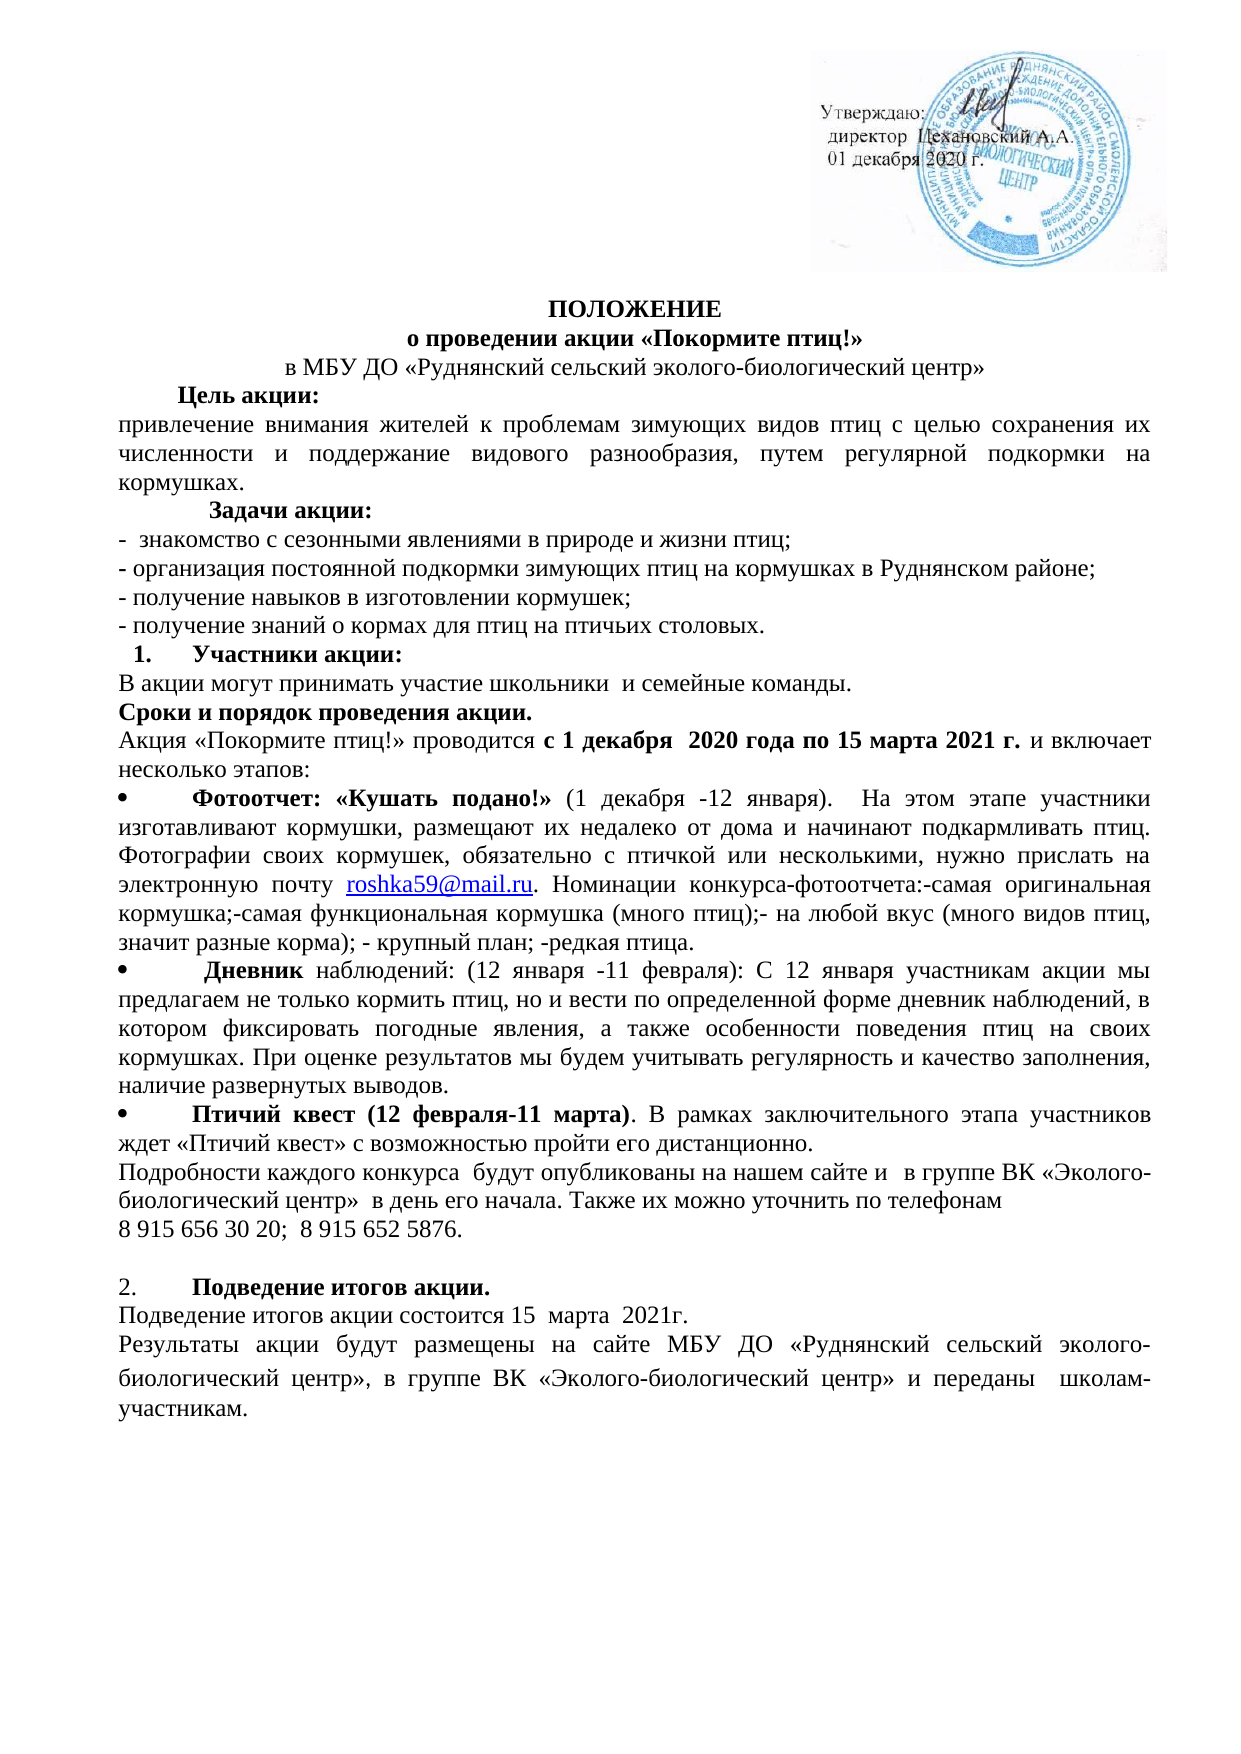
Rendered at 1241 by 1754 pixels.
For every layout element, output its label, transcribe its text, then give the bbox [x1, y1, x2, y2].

list - получение навыков в изготовлении кормушек; [118, 582, 1152, 610]
list - получение знаний о кормах для птиц на птичьих столовых. [118, 610, 1152, 639]
list Цель акции: [118, 380, 1152, 409]
text ПОЛОЖЕНИЕ [118, 294, 1152, 323]
text Результаты акции будут размещены на сайте МБУ ДО «Руднянский сельский эколого-биологический центр», в группе ВК «Эколого-биологический центр» и переданы школам-участникам. [118, 1329, 1152, 1422]
text Акция «Покормите птиц!» проводится с 1 декабря 2020 года по 15 марта 2021 г. и включает несколько этапов: [118, 725, 1152, 783]
text Подробности каждого конкурса будут опубликованы на нашем сайте и в группе ВК «Эколого-биологический центр» в день его начала. Также их можно уточнить по телефонам [118, 1157, 1152, 1214]
list привлечение внимания жителей к проблемам зимующих видов птиц с целью сохранения их численности и поддержание видового разнообразия, путем регулярной подкормки на кормушках. [118, 409, 1152, 495]
picture [811, 50, 1168, 272]
text 8 915 656 30 20; 8 915 652 5876. [118, 1214, 1152, 1243]
list - организация постоянной подкормки зимующих птиц на кормушках в Руднянском районе; [118, 553, 1152, 582]
list Подведение итогов акции. [118, 1272, 1152, 1300]
text в МБУ ДО «Руднянский сельский эколого-биологический центр» [118, 352, 1152, 380]
text о проведении акции «Покормите птиц!» [118, 323, 1152, 352]
text В акции могут принимать участие школьники и семейные команды. [118, 668, 1152, 697]
list Участники акции: [118, 639, 1152, 668]
list Дневник наблюдений: (12 января -11 февраля): С 12 января участникам акции мы предлагаем не только кормить птиц, но и вести по определенной форме дневник наблюдений, в котором фиксировать погодные явления, а также особенности поведения птиц на своих кормушках. При оценке результатов мы будем учитывать регулярность и качество заполнения, наличие развернутых выводов. [118, 955, 1152, 1099]
list Задачи акции: [118, 495, 1152, 524]
list - знакомство с сезонными явлениями в природе и жизни птиц; [118, 524, 1152, 553]
text Сроки и порядок проведения акции. [118, 697, 1152, 725]
text Подведение итогов акции состоится 15 марта 2021г. [118, 1300, 1152, 1329]
list Птичий квест (12 февраля-11 марта). В рамках заключительного этапа участников ждет «Птичий квест» с возможностью пройти его дистанционно. [118, 1099, 1152, 1157]
list Фотоотчет: «Кушать подано!» (1 декабря -12 января). На этом этапе участники изготавливают кормушки, размещают их недалеко от дома и начинают подкармливать птиц. Фотографии своих кормушек, обязательно с птичкой или несколькими, нужно прислать на электронную почту roshka59@mail.ru. Номинации конкурса-фотоотчета:-самая оригинальная кормушка;-самая функциональная кормушка (много птиц);- на любой вкус (много видов птиц, значит разные корма); - крупный план; -редкая птица. [118, 783, 1152, 955]
